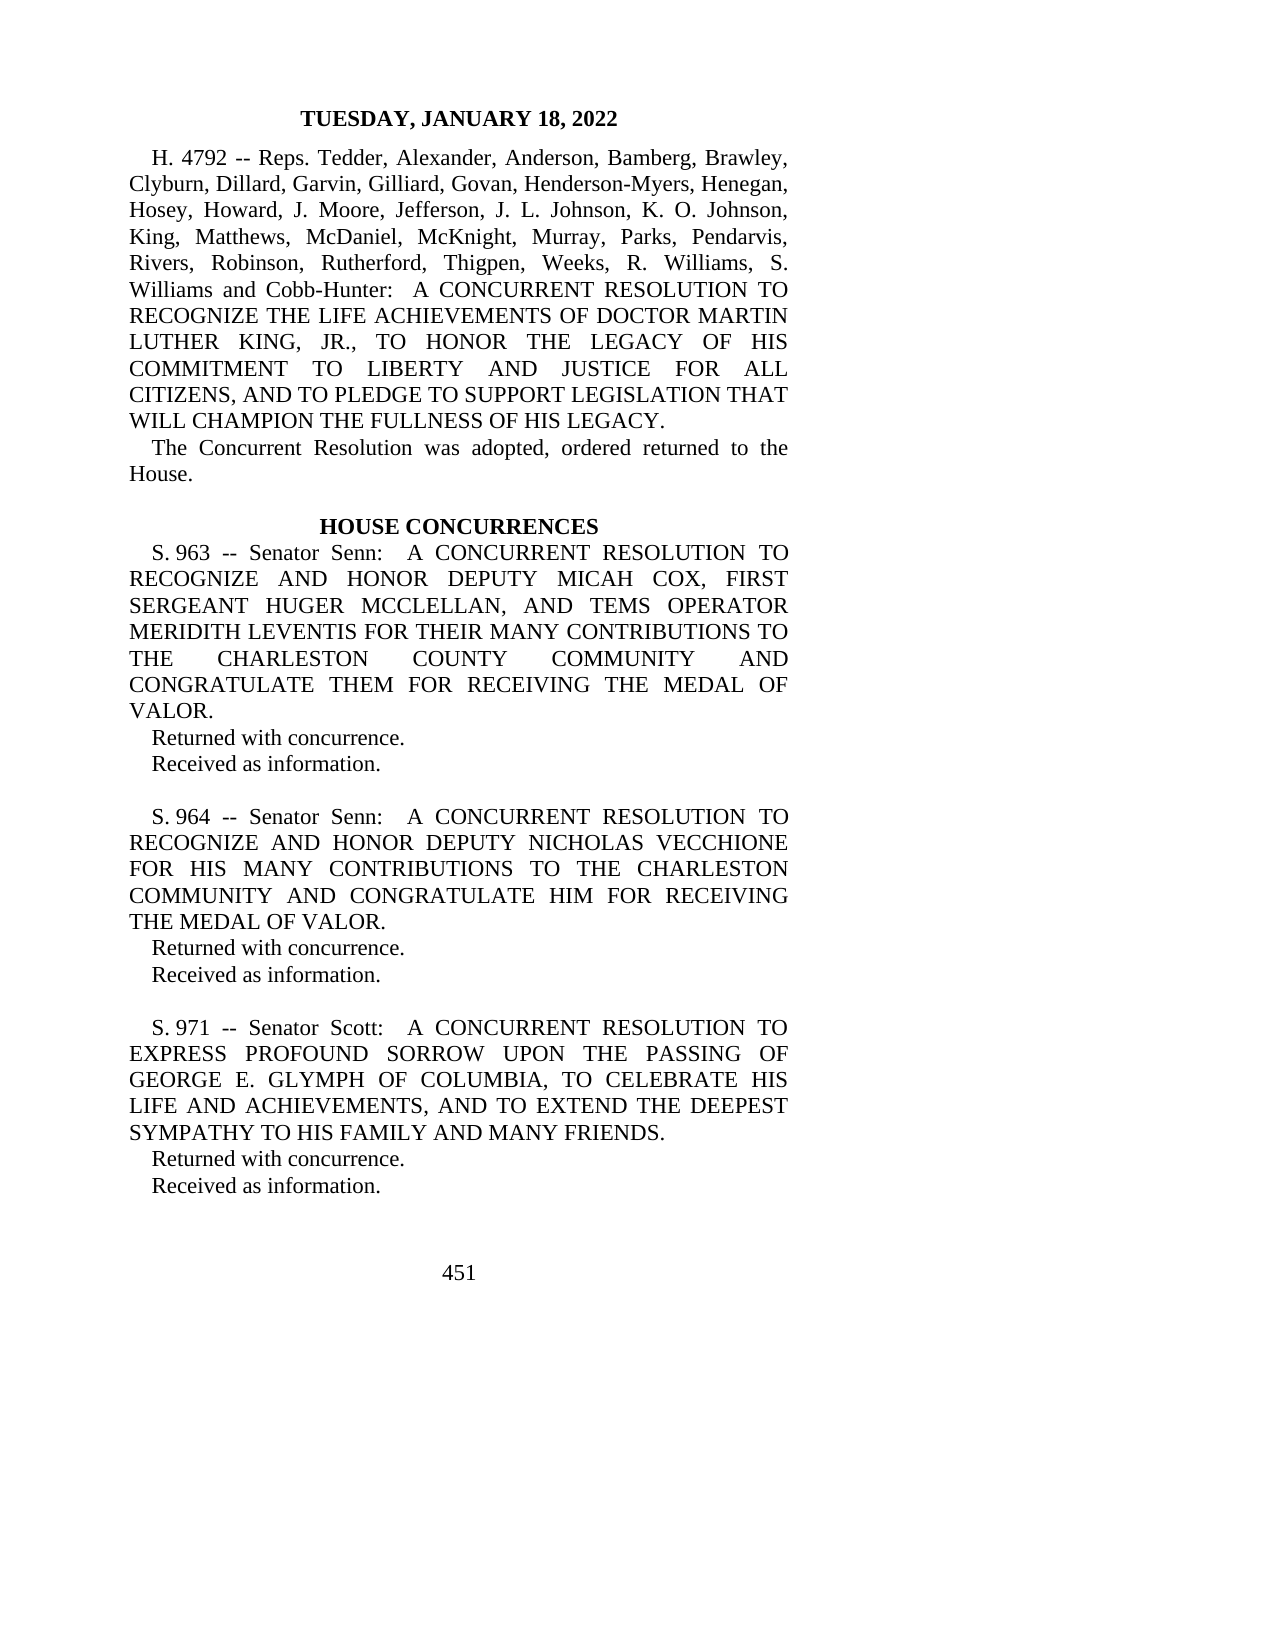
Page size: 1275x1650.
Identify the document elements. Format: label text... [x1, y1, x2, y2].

text H. 4792 -- Reps. Tedder, Alexander, Anderson, Bamberg, Brawley, Clyburn, Dillard, Garvin, Gilliard, Govan, Henderson-Myers, Henegan, Hosey, Howard, J. Moore, Jefferson, J. L. Johnson, K. O. Johnson, King, Matthews, McDaniel, McKnight, Murray, Parks, Pendarvis, Rivers, Robinson, Rutherford, Thigpen, Weeks, R. Williams, S. Williams and Cobb-Hunter: A CONCURRENT RESOLUTION TO RECOGNIZE THE LIFE ACHIEVEMENTS OF DOCTOR MARTIN LUTHER KING, JR., TO HONOR THE LEGACY OF HIS COMMITMENT TO LIBERTY AND JUSTICE FOR ALL CITIZENS, AND TO PLEDGE TO SUPPORT LEGISLATION THAT WILL CHAMPION THE FULLNESS OF HIS LEGACY. [129, 144, 789, 434]
text The Concurrent Resolution was adopted, ordered returned to the House. [129, 434, 789, 486]
text HOUSE CONCURRENCES [129, 513, 789, 539]
text Received as information. [129, 1172, 789, 1198]
text S. 964 -- Senator Senn: A CONCURRENT RESOLUTION TO RECOGNIZE AND HONOR DEPUTY NICHOLAS VECCHIONE FOR HIS MANY CONTRIBUTIONS TO THE CHARLESTON COMMUNITY AND CONGRATULATE HIM FOR RECEIVING THE MEDAL OF VALOR. [129, 803, 789, 934]
text S. 971 -- Senator Scott: A CONCURRENT RESOLUTION TO EXPRESS PROFOUND SORROW UPON THE PASSING OF GEORGE E. GLYMPH OF COLUMBIA, TO CELEBRATE HIS LIFE AND ACHIEVEMENTS, AND TO EXTEND THE DEEPEST SYMPATHY TO HIS FAMILY AND MANY FRIENDS. [129, 1013, 789, 1145]
text Received as information. [129, 961, 789, 987]
text S. 963 -- Senator Senn: A CONCURRENT RESOLUTION TO RECOGNIZE AND HONOR DEPUTY MICAH COX, FIRST SERGEANT HUGER MCCLELLAN, AND TEMS OPERATOR MERIDITH LEVENTIS FOR THEIR MANY CONTRIBUTIONS TO THE CHARLESTON COUNTY COMMUNITY AND CONGRATULATE THEM FOR RECEIVING THE MEDAL OF VALOR. [129, 539, 789, 724]
text Received as information. [129, 750, 789, 776]
text Returned with concurrence. [129, 934, 789, 961]
text Returned with concurrence. [129, 724, 789, 750]
text Returned with concurrence. [129, 1145, 789, 1172]
